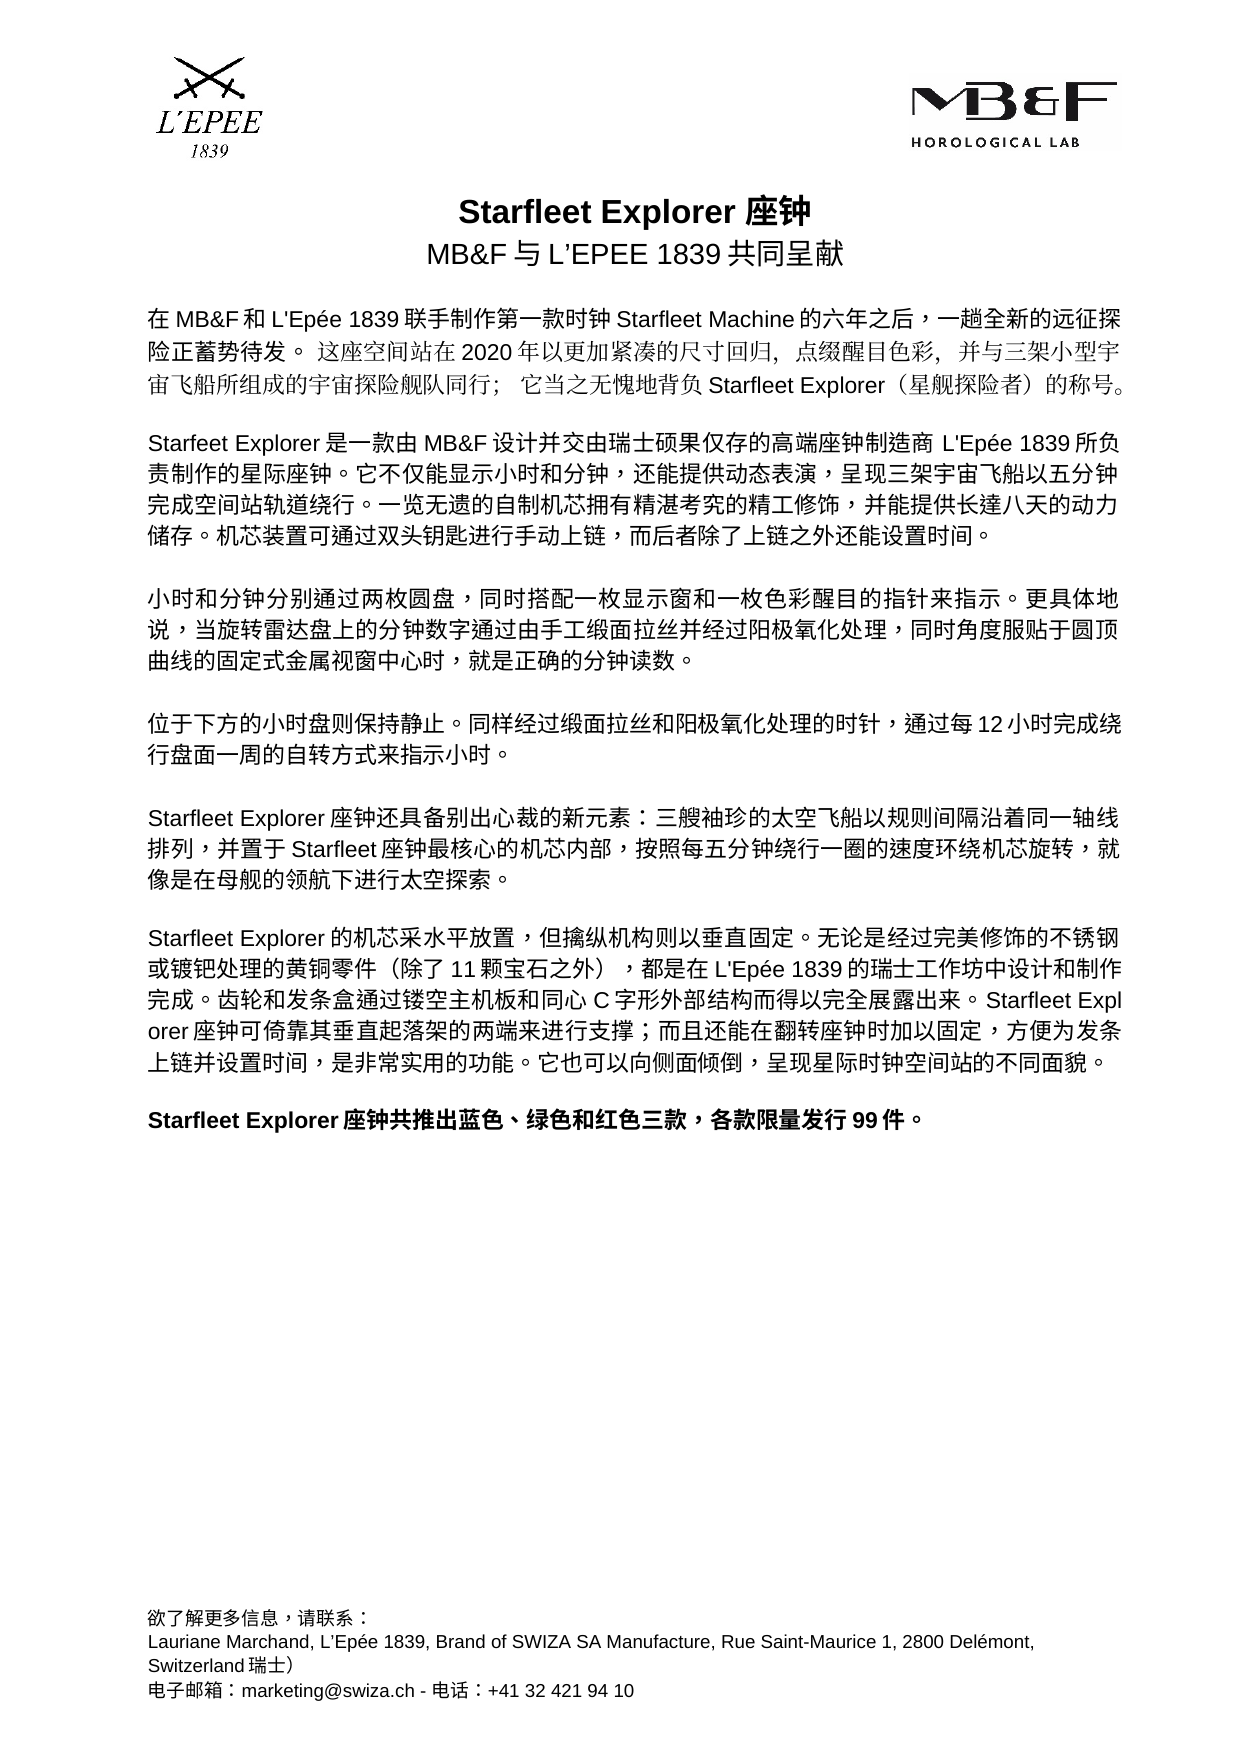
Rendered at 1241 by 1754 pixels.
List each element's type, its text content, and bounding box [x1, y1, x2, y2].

text Starfleet Explorer 座钟 [148, 192, 1122, 231]
text Starfleet Explorer座钟共推出蓝色、绿色和红色三款，各款限量发行99件。 [148, 1104, 1122, 1135]
text Starfleet Explorer的机芯采水平放置，但擒纵机构则以垂直固定。无论是经过完美修饰的不锈钢或镀钯处理的黄铜零件（除了11颗宝石之外），都是在L'Epée 1839的瑞士工作坊中设计和制作完成。齿轮和发条盒通过镂空主机板和同心C字形外部结构而得以完全展露出来。Starfleet Explorer座钟可倚靠其垂直起落架的两端来进行支撑；而且还能在翻转座钟时加以固定，方便为发条上链并设置时间，是非常实用的功能。它也可以向侧面倾倒，呈现星际时钟空间站的不同面貌。 [148, 922, 1122, 1078]
text Starfleet Explorer座钟还具备别出心裁的新元素：三艘袖珍的太空飞船以规则间隔沿着同一轴线排列，并置于Starfleet座钟最核心的机芯内部，按照每五分钟绕行一圈的速度环绕机芯旋转，就像是在母舰的领航下进行太空探索。 [148, 801, 1122, 895]
text Starfeet Explorer是一款由MB&F设计并交由瑞士硕果仅存的高端座钟制造商L'Epée 1839所负责制作的星际座钟。它不仅能显示小时和分钟，还能提供动态表演，呈现三架宇宙飞船以五分钟完成空间站轨道绕行。一览无遗的自制机芯拥有精湛考究的精工修饰，并能提供长達八天的动力储存。机芯装置可通过双头钥匙进行手动上链，而后者除了上链之外还能设置时间。 [148, 426, 1122, 551]
text MB&F与L’EPEE 1839共同呈献 [148, 237, 1122, 271]
picture [908, 73, 1123, 151]
text 位于下方的小时盘则保持静止。同样经过缎面拉丝和阳极氧化处理的时针，通过每12小时完成绕行盘面一周的自转方式来指示小时。 [148, 708, 1122, 770]
picture [147, 45, 271, 169]
text 在MB&F和L'Epée 1839联手制作第一款时钟Starfleet Machine的六年之后，一趟全新的远征探险正蓄势待发。 这座空间站在2020年以更加紧凑的尺寸回归，点缀醒目色彩，并与三架小型宇宙飞船所组成的宇宙探险舰队同行； 它当之无愧地背负Starfleet Explorer（星舰探险者）的称号。 [148, 303, 1122, 400]
text 小时和分钟分别通过两枚圆盘，同时搭配一枚显示窗和一枚色彩醒目的指针来指示。更具体地说，当旋转雷达盘上的分钟数字通过由手工缎面拉丝并经过阳极氧化处理，同时角度服贴于圆顶曲线的固定式金属视窗中心时，就是正确的分钟读数。 [148, 583, 1122, 676]
